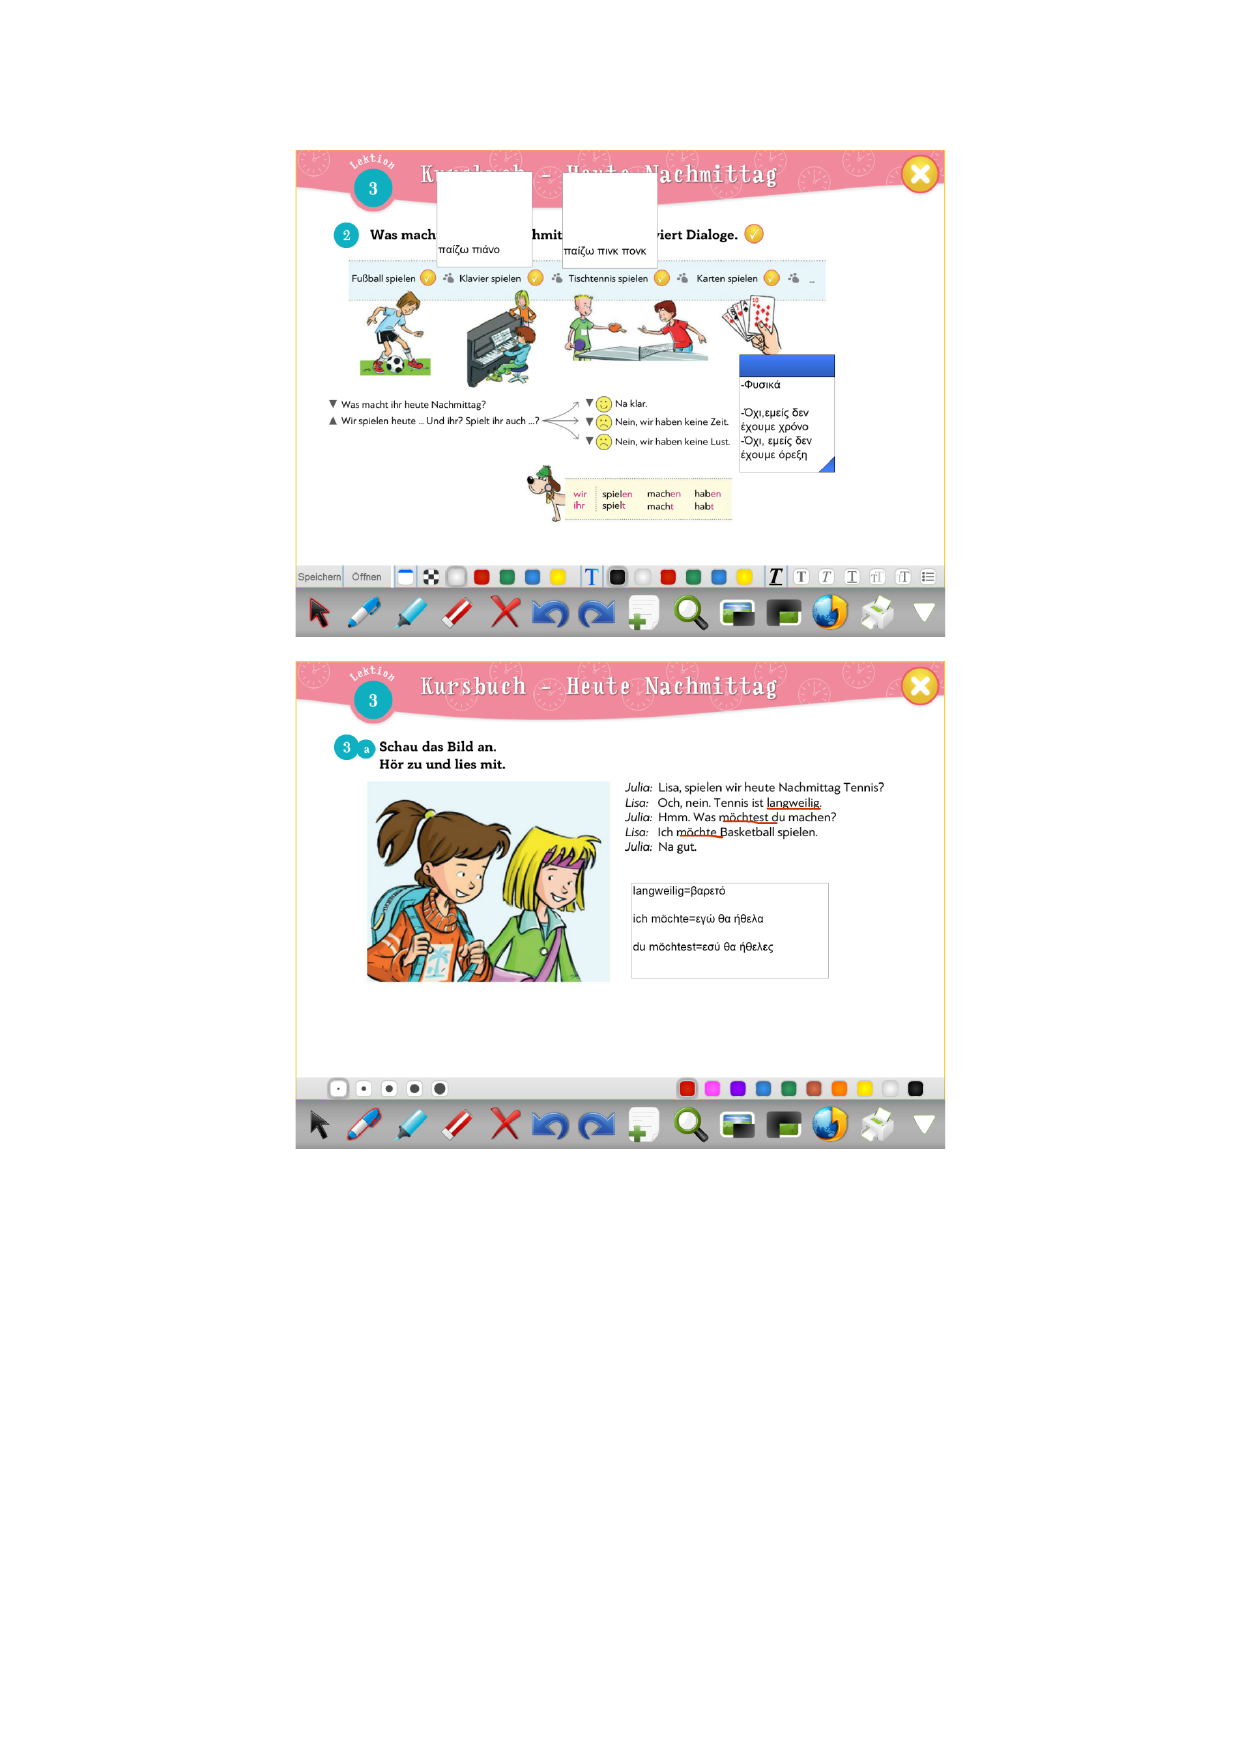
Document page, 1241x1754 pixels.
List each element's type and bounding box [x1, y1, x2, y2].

picture [187, 661, 1053, 1149]
picture [187, 150, 1053, 637]
